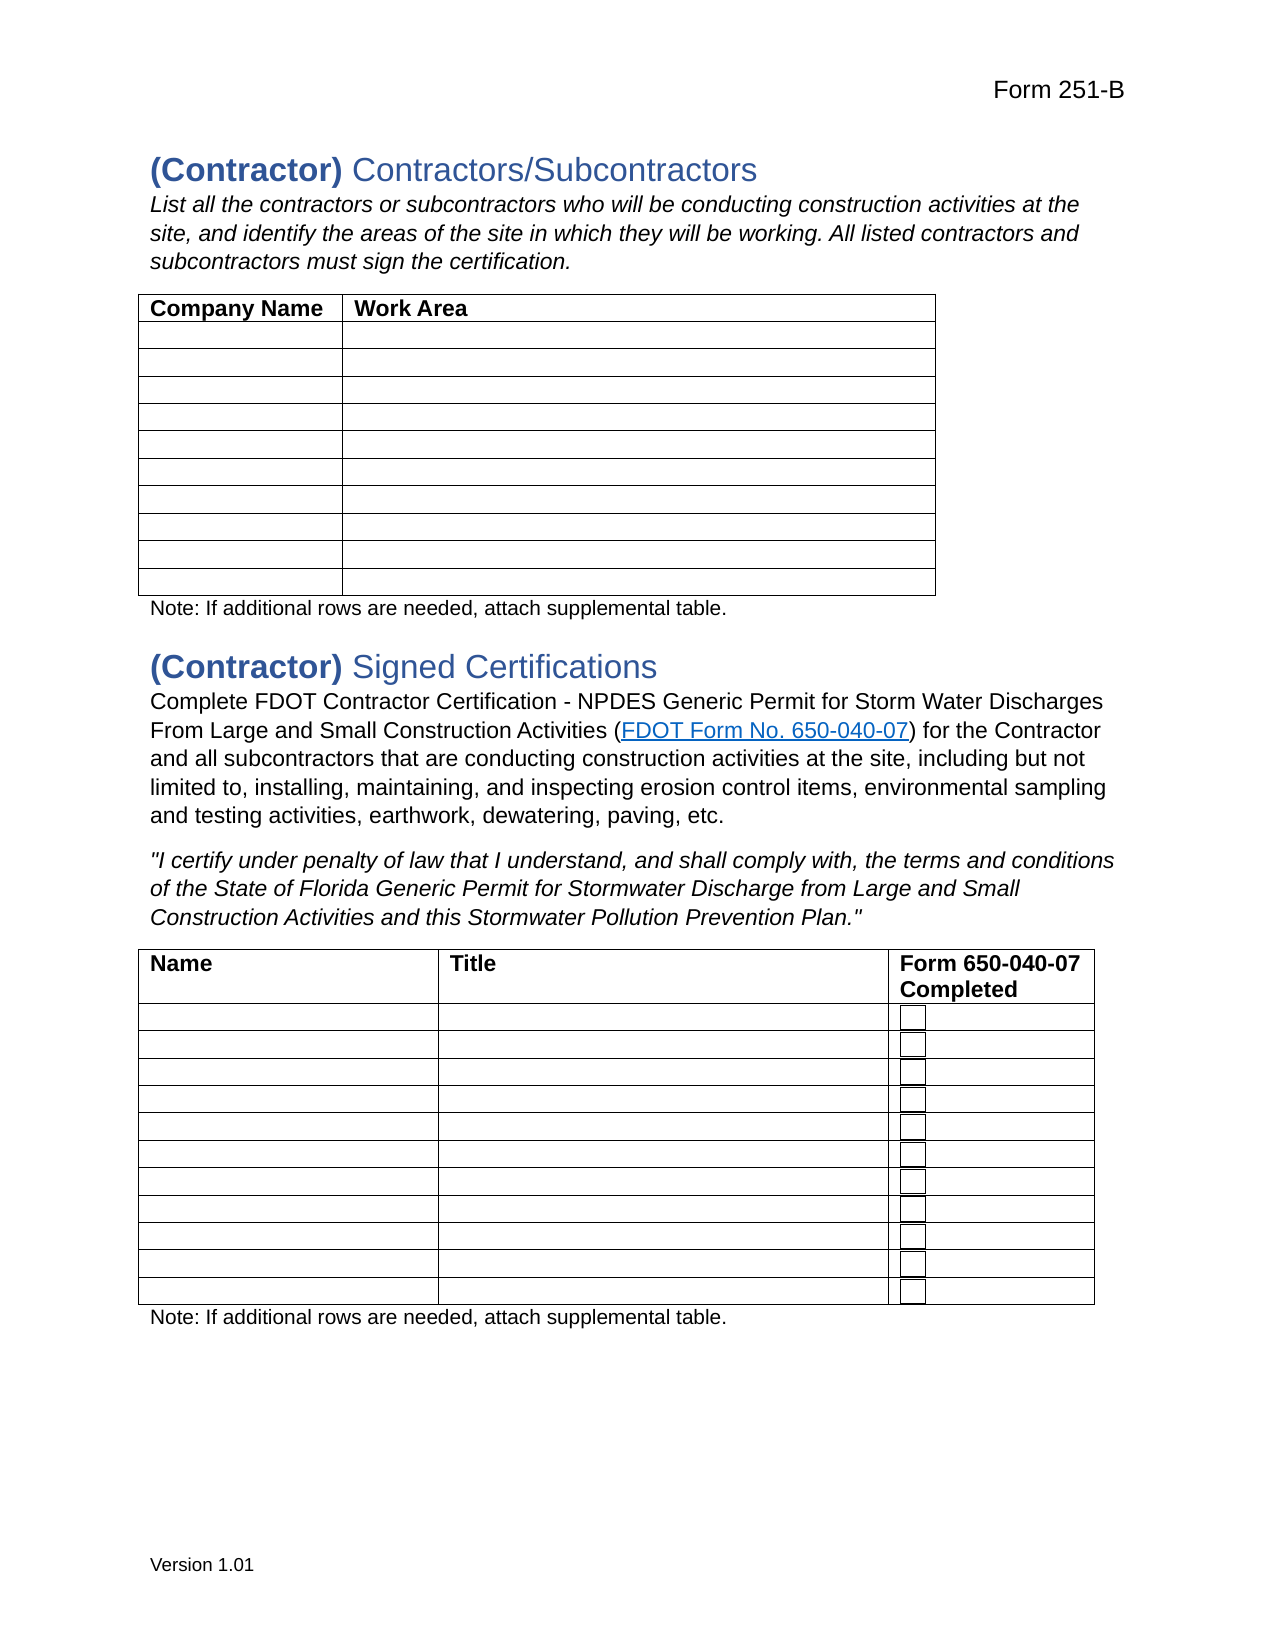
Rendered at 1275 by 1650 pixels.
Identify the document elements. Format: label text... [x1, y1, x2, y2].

table_cell [439, 1250, 888, 1277]
table_cell [139, 1059, 438, 1085]
text Complete FDOT Contractor Certification - NPDES Generic Permit for Storm Water Discharges From Large and Small Construction Activities (FDOT Form No. 650-040-07) for the Contractor and all subcontractors that are conducting construction activities at the site, including but not limited to, installing, maintaining, and inspecting erosion control items, environmental sampling and testing activities, earthwork, dewatering, paving, etc. [150, 688, 1125, 828]
table_cell [889, 1004, 1094, 1030]
table_cell [889, 1113, 1094, 1140]
subtitle (Contractor) Signed Certifications [150, 647, 1125, 685]
table_cell [139, 1168, 438, 1194]
table_cell [439, 1004, 888, 1030]
subtitle (Contractor) Contractors/Subcontractors [150, 150, 1125, 188]
table_cell [139, 1141, 438, 1167]
table_cell [343, 431, 935, 458]
table_cell [139, 541, 342, 567]
table_cell [889, 1086, 1094, 1112]
table_cell [139, 569, 342, 595]
table_cell [139, 431, 342, 458]
table_cell [139, 1278, 438, 1304]
table_cell [139, 404, 342, 430]
table_cell [343, 541, 935, 567]
table_cell [343, 514, 935, 540]
table_header Name [139, 950, 438, 1003]
table_cell [139, 322, 342, 348]
table_cell [439, 1113, 888, 1140]
table_cell [439, 1168, 888, 1194]
text Note: If additional rows are needed, attach supplemental table. [150, 596, 1125, 620]
table_cell [889, 1223, 1094, 1249]
table_cell [139, 1004, 438, 1030]
table_cell [901, 1197, 925, 1221]
table_cell [926, 1059, 1094, 1085]
text Note: If additional rows are needed, attach supplemental table. [150, 1305, 1125, 1329]
table_cell [439, 1031, 888, 1057]
table_cell [139, 459, 342, 485]
table_cell [343, 486, 935, 513]
table_cell [439, 1278, 888, 1304]
table_cell [926, 1196, 1094, 1222]
table_cell [343, 377, 935, 403]
table_cell [139, 349, 342, 376]
table_cell [889, 1141, 1094, 1167]
table_cell [343, 459, 935, 485]
table_cell [139, 1031, 438, 1057]
table_cell [889, 1031, 1094, 1057]
table_cell [439, 1141, 888, 1167]
table_cell [139, 1250, 438, 1277]
table_cell [439, 1059, 888, 1085]
table_cell [139, 1113, 438, 1140]
table_cell [439, 1196, 888, 1222]
subtitle List all the contractors or subcontractors who will be conducting construction activities at the site, and identify the areas of the site in which they will be working. All listed contractors and subcontractors must sign the certification. [150, 191, 1125, 275]
table_cell [439, 1086, 888, 1112]
table_cell [139, 1196, 438, 1222]
table_cell [889, 1168, 1094, 1194]
table_cell [139, 377, 342, 403]
table_cell [889, 1278, 1094, 1304]
table_header Title [439, 950, 888, 1003]
table_cell [343, 349, 935, 376]
table_cell [139, 514, 342, 540]
table_cell [889, 1196, 900, 1222]
table_cell [901, 1060, 925, 1084]
table_header Company Name [139, 295, 342, 321]
table_cell [889, 1250, 1094, 1277]
table_cell [343, 322, 935, 348]
table_header Form 650-040-07 Completed [889, 950, 1094, 1003]
table_cell [139, 486, 342, 513]
table_cell [139, 1086, 438, 1112]
text "I certify under penalty of law that I understand, and shall comply with, the terms and conditions of the State of Florida Generic Permit for Stormwater Discharge from Large and Small Construction Activities and this Stormwater Pollution Prevention Plan." [150, 847, 1125, 930]
table_cell [343, 404, 935, 430]
table_header Work Area [343, 295, 935, 321]
table_cell [343, 569, 935, 595]
table_cell [139, 1223, 438, 1249]
table_cell [889, 1059, 900, 1085]
table_cell [439, 1223, 888, 1249]
